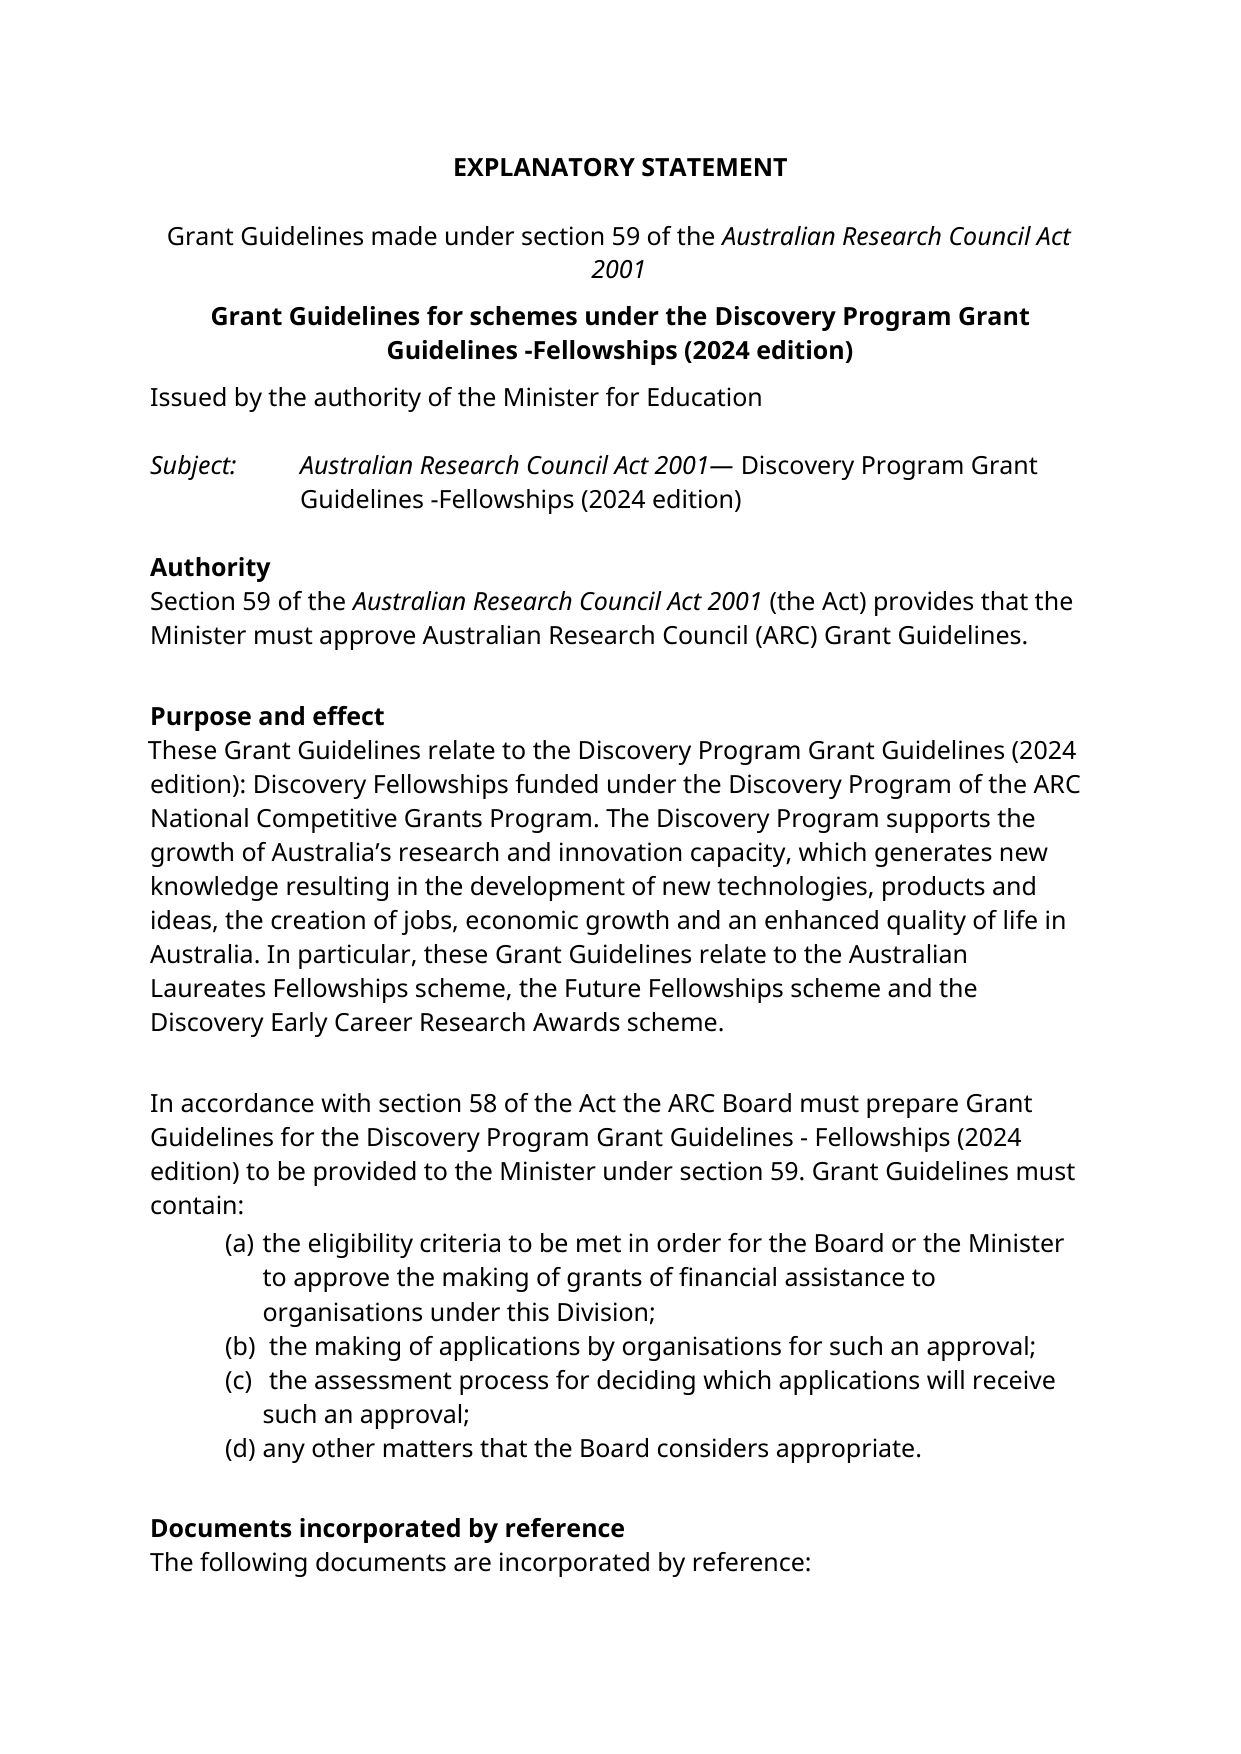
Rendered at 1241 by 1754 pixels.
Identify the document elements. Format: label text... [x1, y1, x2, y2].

list any other matters that the Board considers appropriate. [225, 1430, 1090, 1464]
text The following documents are incorporated by reference: [150, 1545, 1090, 1579]
text EXPLANATORY STATEMENT [150, 150, 1090, 184]
text Documents incorporated by reference [150, 1511, 1090, 1545]
list the eligibility criteria to be met in order for the Board or the Minister to approve the making of grants of financial assistance to organisations under this Division; [225, 1226, 1090, 1328]
text Section 59 of the Australian Research Council Act 2001 (the Act) provides that the Minister must approve Australian Research Council (ARC) Grant Guidelines. [150, 584, 1090, 652]
list the making of applications by organisations for such an approval; [225, 1328, 1090, 1362]
text Authority [150, 550, 1083, 584]
text Subject: Australian Research Council Act 2001— Discovery Program Grant Guidelines -Fellowships (2024 edition) [150, 447, 1083, 516]
text In accordance with section 58 of the Act the ARC Board must prepare Grant Guidelines for the Discovery Program Grant Guidelines - Fellowships (2024 edition) to be provided to the Minister under section 59. Grant Guidelines must contain: [150, 1086, 1083, 1222]
list the assessment process for deciding which applications will receive such an approval; [225, 1362, 1090, 1430]
list These Grant Guidelines relate to the Discovery Program Grant Guidelines (2024 edition): Discovery Fellowships funded under the Discovery Program of the ARC National Competitive Grants Program. The Discovery Program supports the growth of Australia’s research and innovation capacity, which generates new knowledge resulting in the development of new technologies, products and ideas, the creation of jobs, economic growth and an enhanced quality of life in Australia. In particular, these Grant Guidelines relate to the Australian Laureates Fellowships scheme, the Future Fellowships scheme and the Discovery Early Career Research Awards scheme. [148, 732, 1090, 1039]
list Grant Guidelines for schemes under the Discovery Program Grant Guidelines -Fellowships (2024 edition) [150, 299, 1090, 367]
text Grant Guidelines made under section 59 of the Australian Research Council Act 2001 [150, 218, 1090, 286]
text Purpose and effect [150, 698, 1090, 732]
text Issued by the authority of the Minister for Education [150, 379, 1083, 413]
